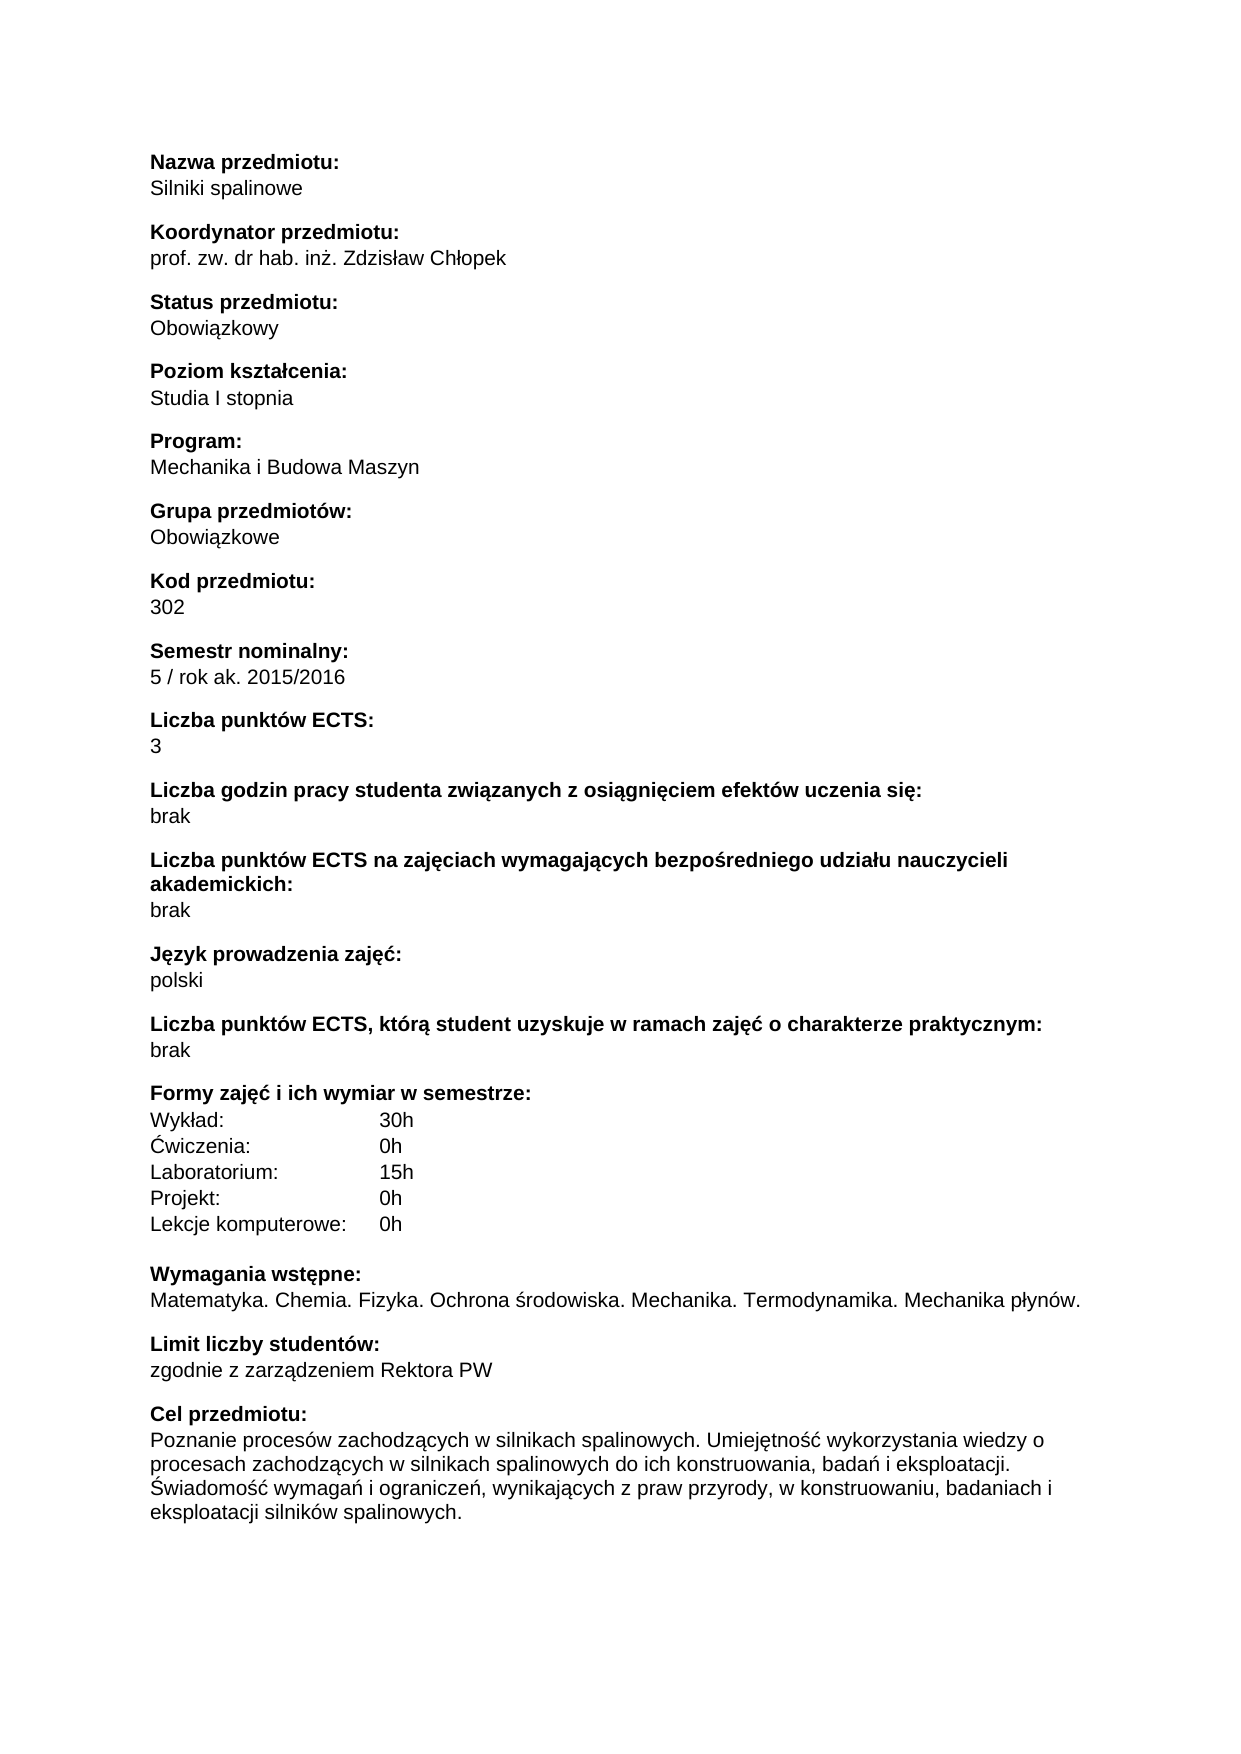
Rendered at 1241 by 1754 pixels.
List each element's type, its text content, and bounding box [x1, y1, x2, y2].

text Silniki spalinowe [150, 176, 1090, 200]
text brak [150, 898, 1090, 922]
table_cell Ćwiczenia: [140, 1134, 367, 1158]
text Formy zajęć i ich wymiar w semestrze: [150, 1081, 1090, 1105]
text prof. zw. dr hab. inż. Zdzisław Chłopek [150, 246, 1090, 270]
text zgodnie z zarządzeniem Rektora PW [150, 1358, 1090, 1382]
text Wymagania wstępne: [150, 1262, 1090, 1286]
text Liczba punktów ECTS na zajęciach wymagających bezpośredniego udziału nauczycieli akademickich: [150, 848, 1090, 896]
text Matematyka. Chemia. Fizyka. Ochrona środowiska. Mechanika. Termodynamika. Mechanika płynów. [150, 1288, 1090, 1312]
text 302 [150, 595, 1090, 619]
text Semestr nominalny: [150, 638, 1090, 662]
text Grupa przedmiotów: [150, 499, 1090, 523]
text Cel przedmiotu: [150, 1402, 1090, 1426]
text Mechanika i Budowa Maszyn [150, 455, 1090, 479]
text Kod przedmiotu: [150, 569, 1090, 593]
text Liczba godzin pracy studenta związanych z osiągnięciem efektów uczenia się: [150, 778, 1090, 802]
text Poziom kształcenia: [150, 359, 1090, 383]
text Limit liczby studentów: [150, 1332, 1090, 1356]
text Liczba punktów ECTS: [150, 708, 1090, 732]
text Poznanie procesów zachodzących w silnikach spalinowych. Umiejętność wykorzystania wiedzy o procesach zachodzących w silnikach spalinowych do ich konstruowania, badań i eksploatacji. Świadomość wymagań i ograniczeń, wynikających z praw przyrody, w konstruowaniu, badaniach i eksploatacji silników spalinowych. [150, 1428, 1090, 1523]
text brak [150, 804, 1090, 828]
table_cell Lekcje komputerowe: [140, 1212, 367, 1236]
text Nazwa przedmiotu: [150, 150, 1090, 174]
table_cell 0h [369, 1210, 597, 1236]
text 5 / rok ak. 2015/2016 [150, 664, 1090, 688]
table_cell Projekt: [140, 1186, 367, 1210]
table_cell 15h [369, 1158, 597, 1184]
text Obowiązkowe [150, 525, 1090, 549]
text polski [150, 968, 1090, 992]
text Liczba punktów ECTS, którą student uzyskuje w ramach zajęć o charakterze praktycznym: [150, 1011, 1090, 1035]
text Status przedmiotu: [150, 289, 1090, 313]
text Studia I stopnia [150, 385, 1090, 409]
text 3 [150, 734, 1090, 758]
table_cell 0h [369, 1184, 597, 1210]
table_header 30h [369, 1108, 597, 1132]
table_header Wykład: [140, 1108, 367, 1132]
text brak [150, 1037, 1090, 1061]
table_cell Laboratorium: [140, 1160, 367, 1184]
text Program: [150, 429, 1090, 453]
text Język prowadzenia zajęć: [150, 942, 1090, 966]
table_cell 0h [369, 1132, 597, 1158]
text Koordynator przedmiotu: [150, 220, 1090, 244]
text Obowiązkowy [150, 316, 1090, 339]
